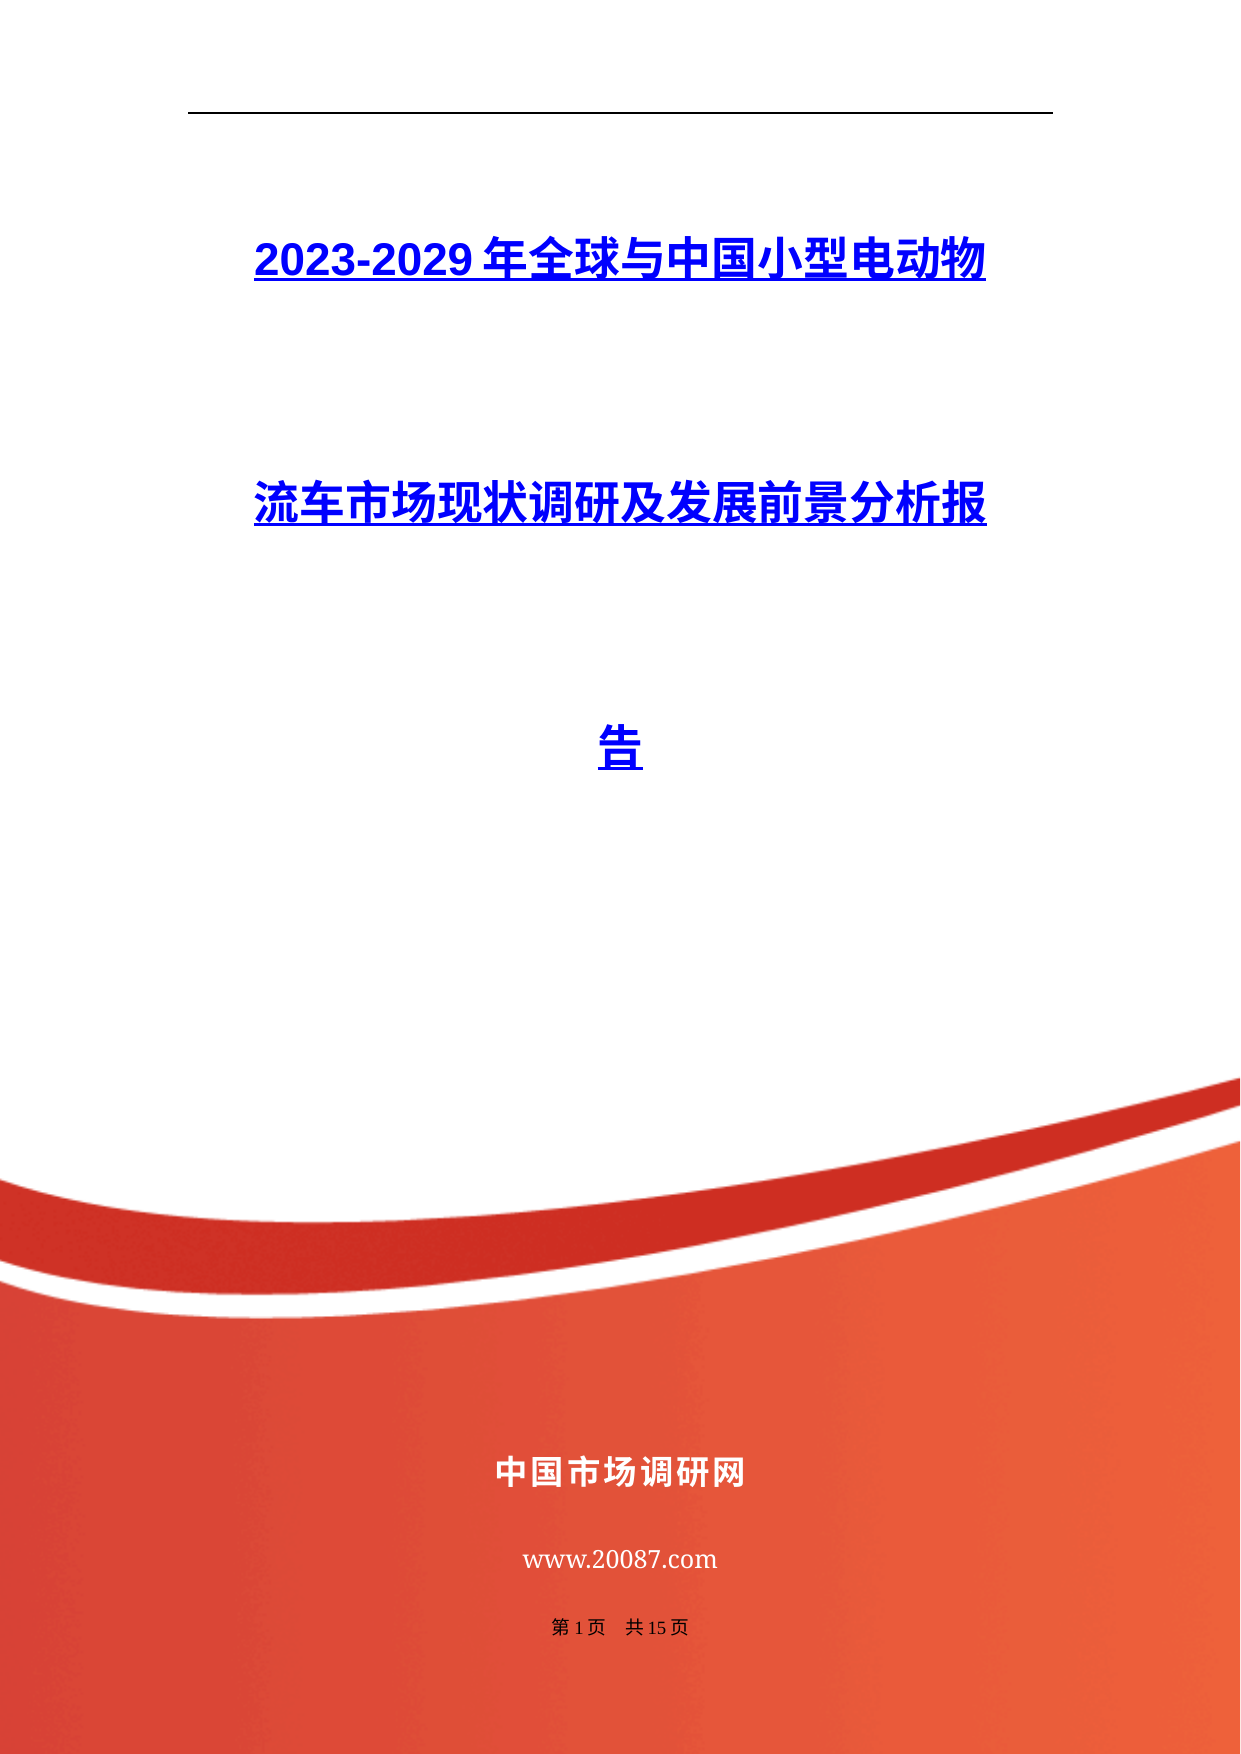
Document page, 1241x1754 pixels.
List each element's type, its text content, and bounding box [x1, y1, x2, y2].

text www.20087.com [187, 1526, 1053, 1591]
picture [0, 1006, 1241, 1754]
table_header 2023-2029年全球与中国小型电动物流车市场现状调研及发展前景分析报告 [188, 207, 1053, 871]
subtitle 中国市场调研网 [187, 1437, 1053, 1502]
